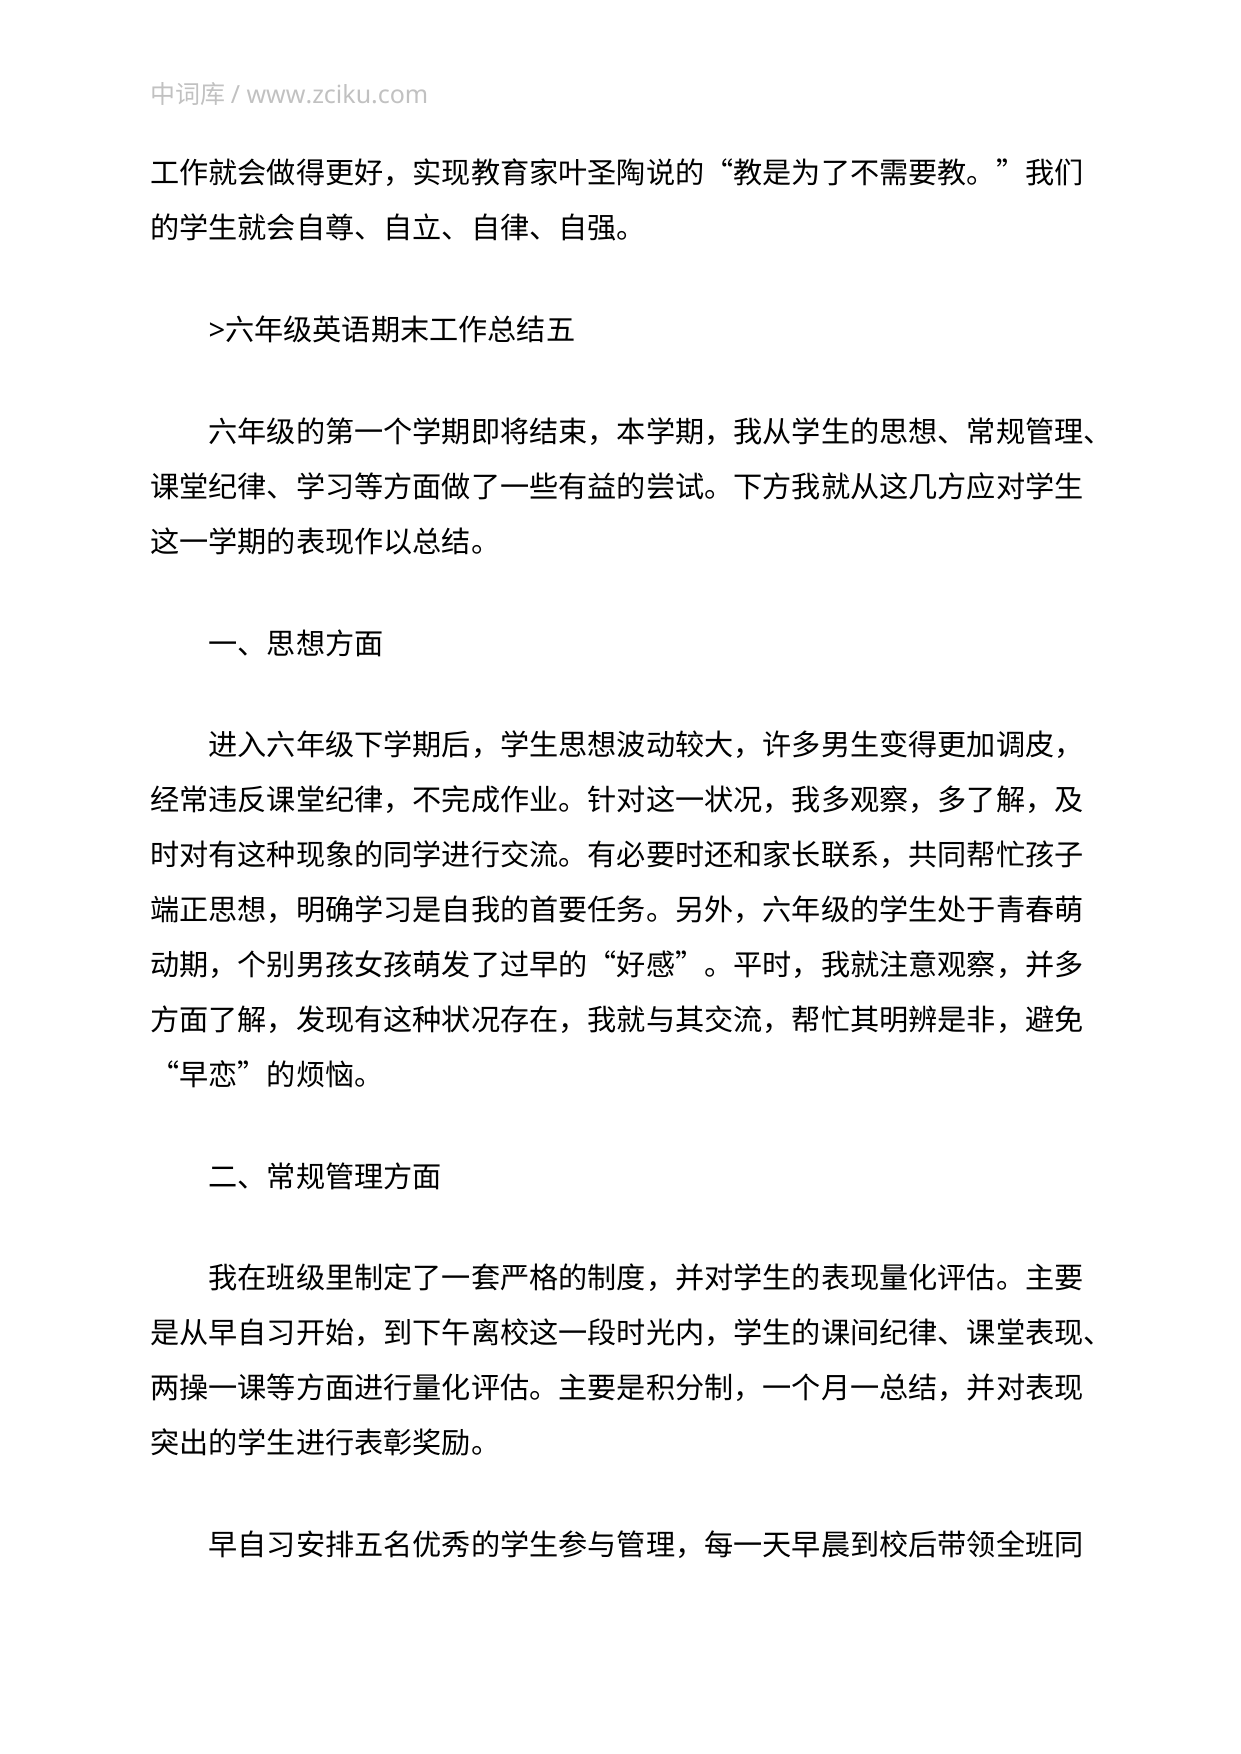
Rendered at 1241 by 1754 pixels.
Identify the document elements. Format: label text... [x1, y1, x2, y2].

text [150, 150, 1090, 247]
text 进入六年级下学期后，学生思想波动较大，许多男生变得更加调皮，经常违反课堂纪律，不完成作业。针对这一状况，我多观察，多了解，及时对有这种现象的同学进行交流。有必要时还和家长联系，共同帮忙孩子端正思想，明确学习是自我的首要任务。另外，六年级的学生处于青春萌动期，个别男孩女孩萌发了过早的“好感”。平时，我就注意观察，并多方面了解，发现有这种状况存在，我就与其交流，帮忙其明辨是非，避免“早恋”的烦恼。 [150, 722, 1090, 1094]
text 我在班级里制定了一套严格的制度，并对学生的表现量化评估。主要是从早自习开始，到下午离校这一段时光内，学生的课间纪律、课堂表现、两操一课等方面进行量化评估。主要是积分制，一个月一总结，并对表现突出的学生进行表彰奖励。 [150, 1255, 1090, 1462]
text >六年级英语期末工作总结五 [150, 307, 1090, 349]
text 六年级的第一个学期即将结束，本学期，我从学生的思想、常规管理、课堂纪律、学习等方面做了一些有益的尝试。下方我就从这几方应对学生这一学期的表现作以总结。 [150, 409, 1090, 561]
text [150, 1521, 1090, 1564]
text 二、常规管理方面 [150, 1153, 1090, 1195]
text 一、思想方面 [150, 620, 1090, 662]
